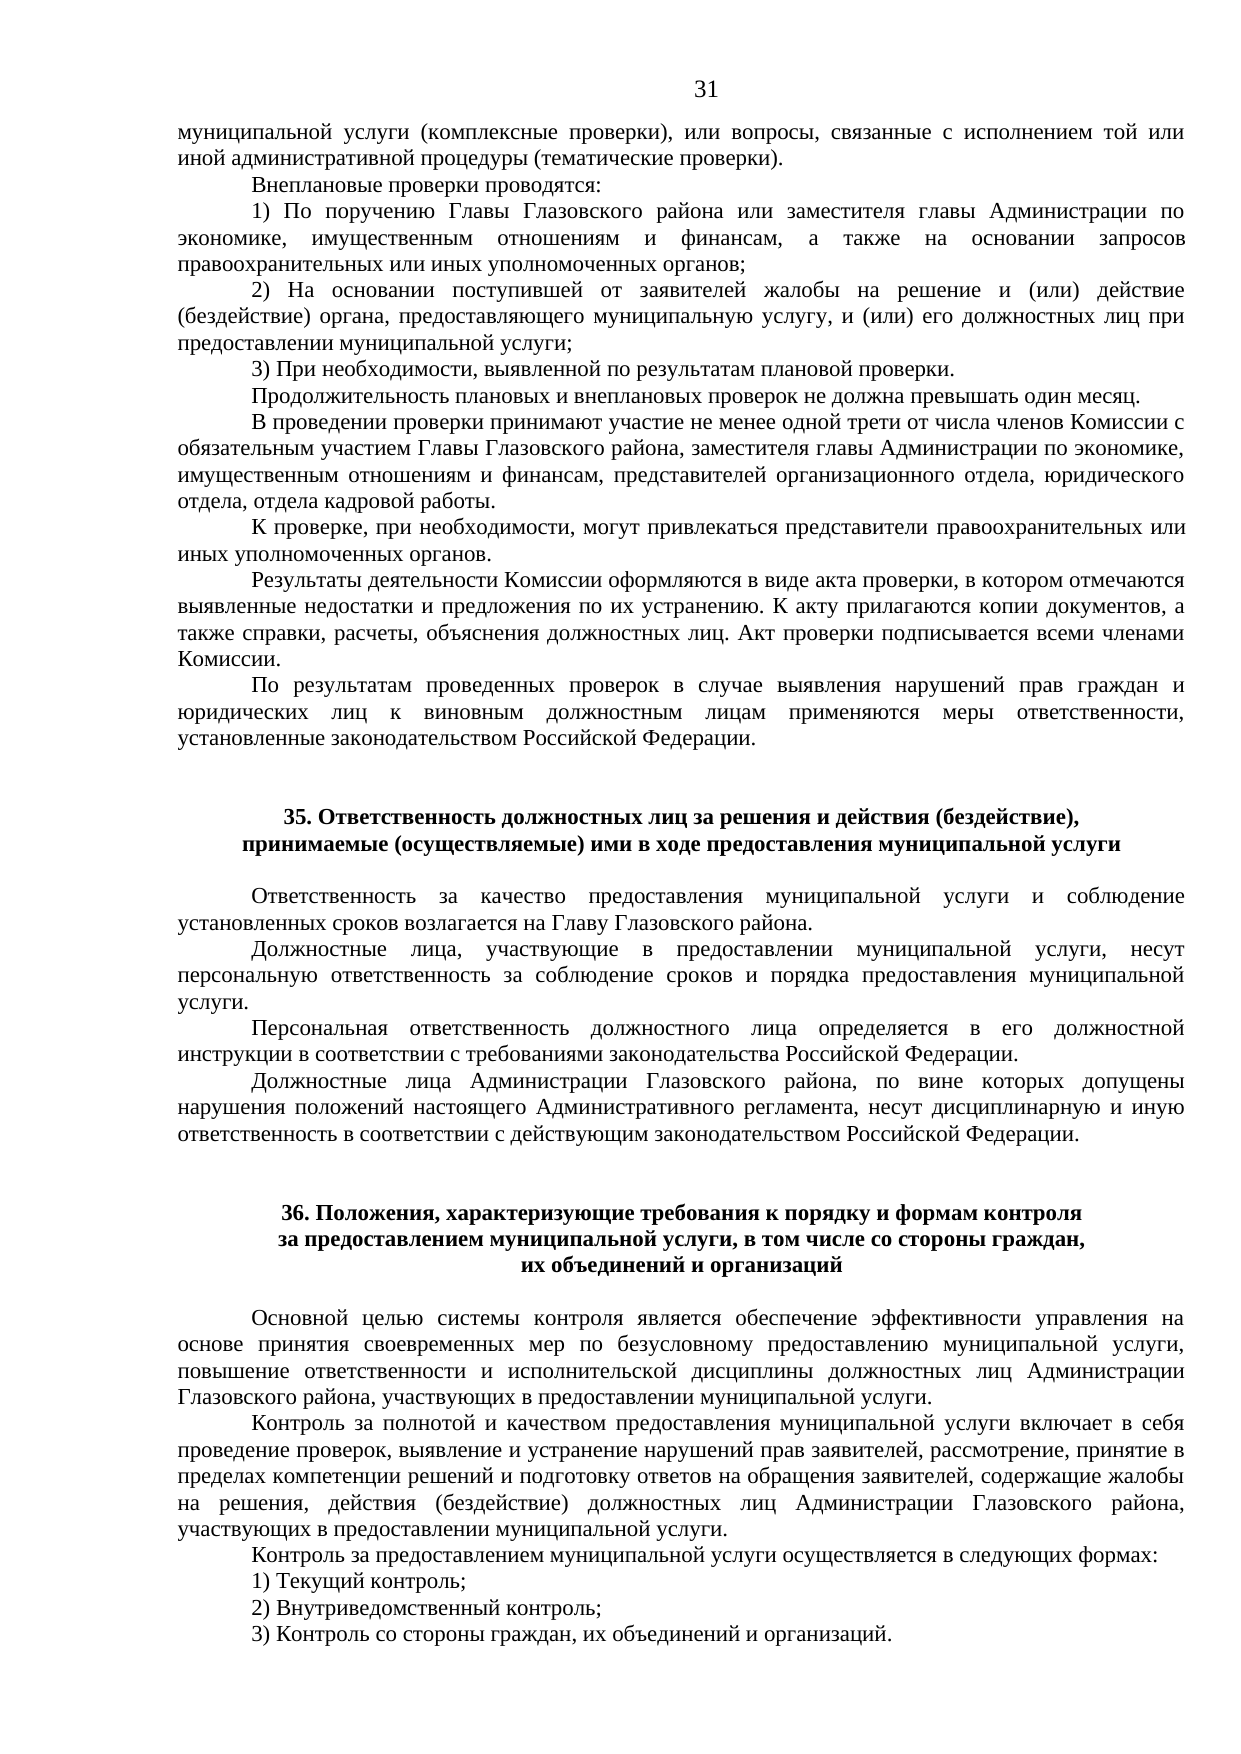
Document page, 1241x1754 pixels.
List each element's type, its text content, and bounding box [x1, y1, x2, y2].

text 36. Положения, характеризующие требования к порядку и формам контроля [177, 1199, 1186, 1225]
text Контроль за полнотой и качеством предоставления муниципальной услуги включает в себя проведение проверок, выявление и устранение нарушений прав заявителей, рассмотрение, принятие в пределах компетенции решений и подготовку ответов на обращения заявителей, содержащие жалобы на решения, действия (бездействие) должностных лиц Администрации Глазовского района, участвующих в предоставлении муниципальной услуги. [177, 1409, 1186, 1541]
text Продолжительность плановых и внеплановых проверок не должна превышать один месяц. [177, 382, 1186, 408]
text 3) При необходимости, выявленной по результатам плановой проверки. [177, 355, 1186, 382]
text 35. Ответственность должностных лиц за решения и действия (бездействие), [177, 803, 1186, 830]
text 3) Контроль со стороны граждан, их объединений и организаций. [177, 1620, 1186, 1647]
text Должностные лица, участвующие в предоставлении муниципальной услуги, несут персональную ответственность за соблюдение сроков и порядка предоставления муниципальной услуги. [177, 935, 1186, 1014]
text Результаты деятельности Комиссии оформляются в виде акта проверки, в котором отмечаются выявленные недостатки и предложения по их устранению. К акту прилагаются копии документов, а также справки, расчеты, объяснения должностных лиц. Акт проверки подписывается всеми членами Комиссии. [177, 566, 1186, 672]
text Внеплановые проверки проводятся: [177, 171, 1186, 197]
text К проверке, при необходимости, могут привлекаться представители правоохранительных или иных уполномоченных органов. [177, 513, 1186, 566]
text принимаемые (осуществляемые) ими в ходе предоставления муниципальной услуги [177, 830, 1186, 856]
text 2) Внутриведомственный контроль; [177, 1594, 1186, 1620]
text Ответственность за качество предоставления муниципальной услуги и соблюдение установленных сроков возлагается на Главу Глазовского района. [177, 882, 1186, 935]
text Основной целью системы контроля является обеспечение эффективности управления на основе принятия своевременных мер по безусловному предоставлению муниципальной услуги, повышение ответственности и исполнительской дисциплины должностных лиц Администрации Глазовского района, участвующих в предоставлении муниципальной услуги. [177, 1304, 1186, 1409]
text их объединений и организаций [177, 1251, 1186, 1278]
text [177, 118, 1186, 171]
text По результатам проведенных проверок в случае выявления нарушений прав граждан и юридических лиц к виновным должностным лицам применяются меры ответственности, установленные законодательством Российской Федерации. [177, 672, 1186, 751]
text 2) На основании поступившей от заявителей жалобы на решение и (или) действие (бездействие) органа, предоставляющего муниципальную услугу, и (или) его должностных лиц при предоставлении муниципальной услуги; [177, 276, 1186, 355]
text Должностные лица Администрации Глазовского района, по вине которых допущены нарушения положений настоящего Административного регламента, несут дисциплинарную и иную ответственность в соответствии с действующим законодательством Российской Федерации. [177, 1067, 1186, 1146]
text Персональная ответственность должностного лица определяется в его должностной инструкции в соответствии с требованиями законодательства Российской Федерации. [177, 1014, 1186, 1067]
text Контроль за предоставлением муниципальной услуги осуществляется в следующих формах: [177, 1541, 1186, 1568]
text 1) Текущий контроль; [177, 1568, 1186, 1594]
text 1) По поручению Главы Глазовского района или заместителя главы Администрации по экономике, имущественным отношениям и финансам, а также на основании запросов правоохранительных или иных уполномоченных органов; [177, 197, 1186, 276]
text В проведении проверки принимают участие не менее одной трети от числа членов Комиссии с обязательным участием Главы Глазовского района, заместителя главы Администрации по экономике, имущественным отношениям и финансам, представителей организационного отдела, юридического отдела, отдела кадровой работы. [177, 408, 1186, 513]
text за предоставлением муниципальной услуги, в том числе со стороны граждан, [177, 1225, 1186, 1251]
